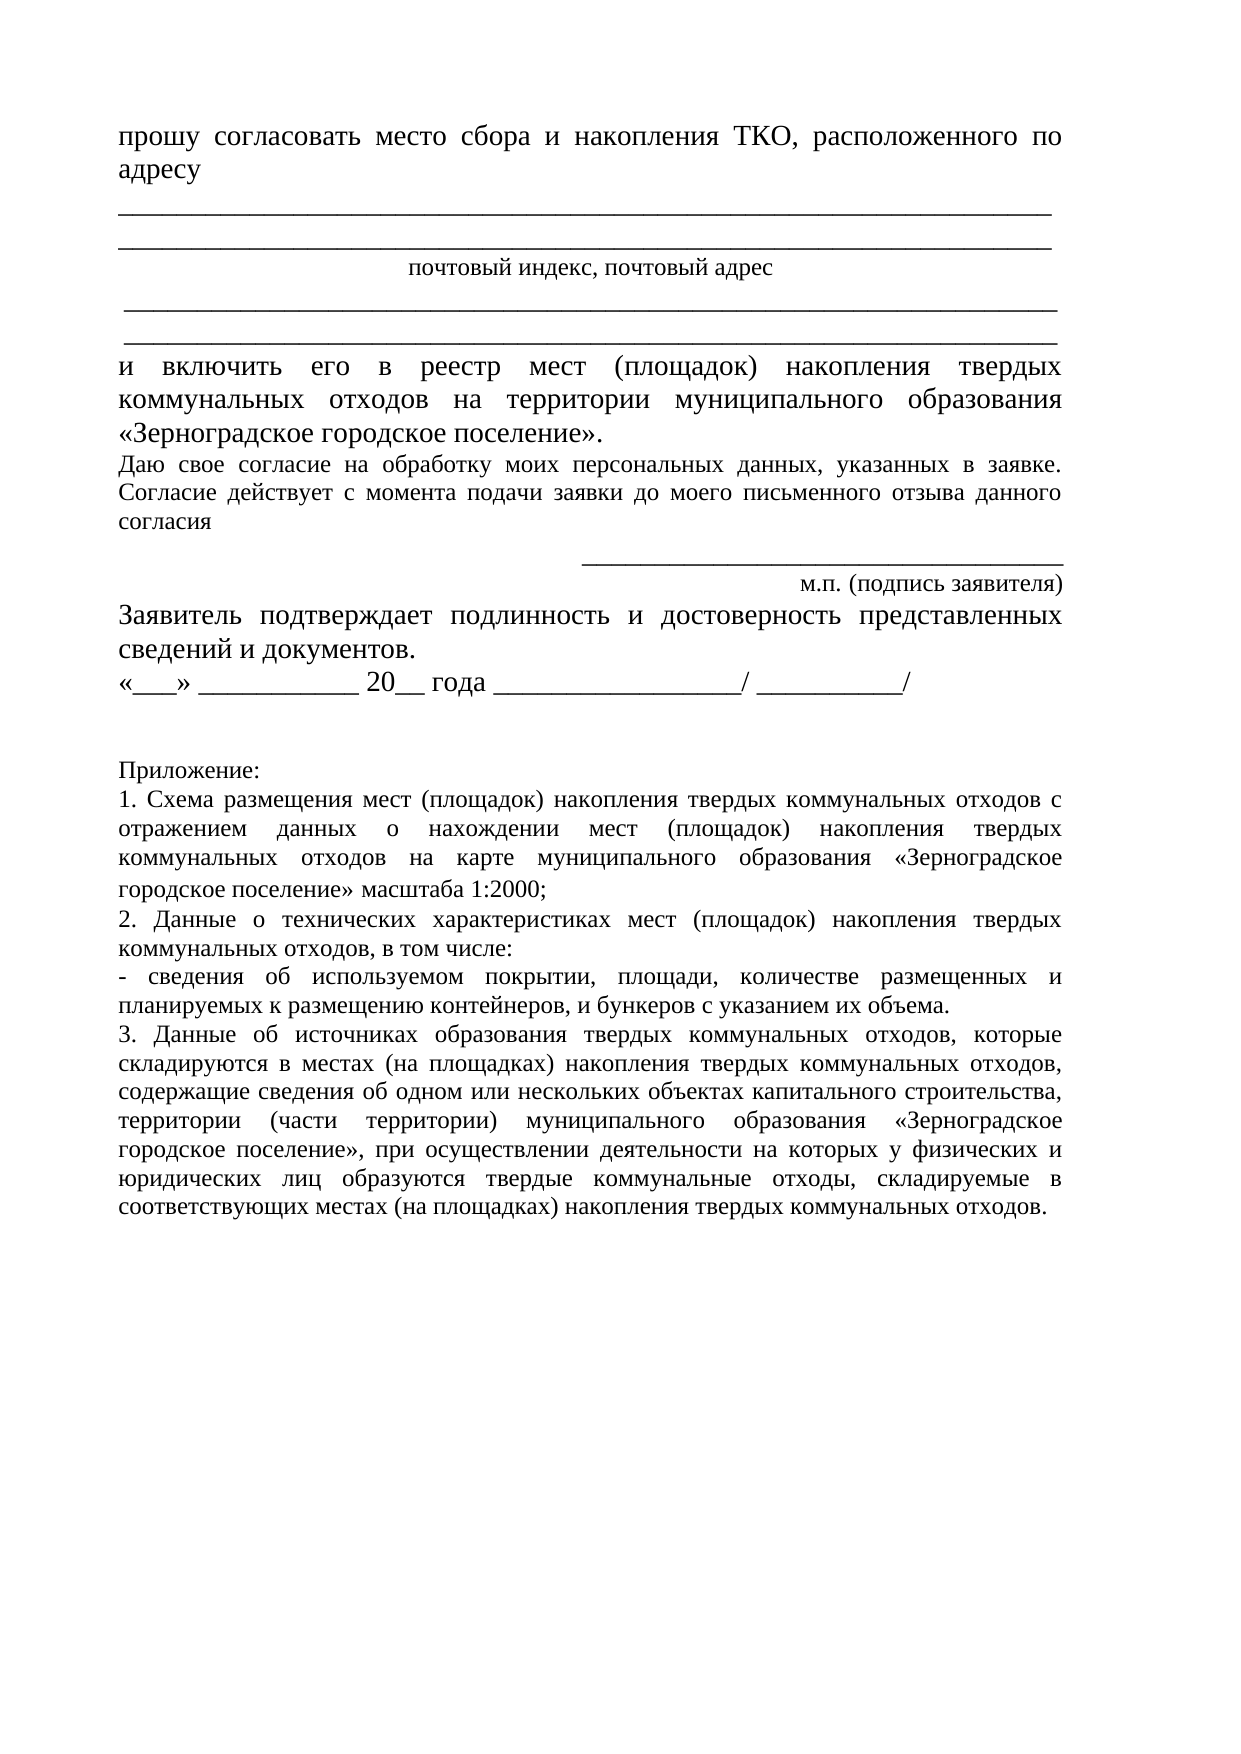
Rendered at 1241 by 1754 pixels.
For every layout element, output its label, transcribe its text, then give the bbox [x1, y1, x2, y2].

text «___» ___________ 20__ года _________________/ __________/ [118, 664, 1063, 698]
text Даю свое согласие на обработку моих персональных данных, указанных в заявке. Согласие действует с момента подачи заявки до моего письменного отзыва данного согласия [118, 449, 1063, 535]
text ________________________________________________________________________________________________________________________________ [118, 185, 1063, 252]
text и включить его в реестр мест (площадок) накопления твердых коммунальных отходов на территории муниципального образования «Зерноградское городское поселение». [118, 348, 1063, 449]
text _________________________________ [118, 535, 1063, 568]
text - сведения об используемом покрытии, площади, количестве размещенных и планируемых к размещению контейнеров, и бункеров с указанием их объема. [118, 961, 1063, 1019]
text Приложение: [118, 755, 1063, 784]
text 3. Данные об источниках образования твердых коммунальных отходов, которые складируются в местах (на площадках) накопления твердых коммунальных отходов, содержащие сведения об одном или нескольких объектах капитального строительства, территории (части территории) муниципального образования «Зерноградское городское поселение», при осуществлении деятельности на которых у физических и юридических лиц образуются твердые коммунальные отходы, складируемые в соответствующих местах (на площадках) накопления твердых коммунальных отходов. [118, 1019, 1063, 1220]
text 2. Данные о технических характеристиках мест (площадок) накопления твердых коммунальных отходов, в том числе: [118, 904, 1063, 961]
text 1. Схема размещения мест (площадок) накопления твердых коммунальных отходов с отражением данных о нахождении мест (площадок) накопления твердых коммунальных отходов на карте муниципального образования «Зерноградское городское поселение» масштаба 1:2000; [118, 784, 1063, 904]
text м.п. (подпись заявителя) [118, 568, 1063, 597]
text Заявитель подтверждает подлинность и достоверность представленных сведений и документов. [118, 597, 1063, 664]
text почтовый индекс, почтовый адрес ________________________________________________________________________________________________________________________________ [118, 252, 1063, 348]
text прошу согласовать место сбора и накопления ТКО, расположенного по адресу [118, 118, 1063, 185]
